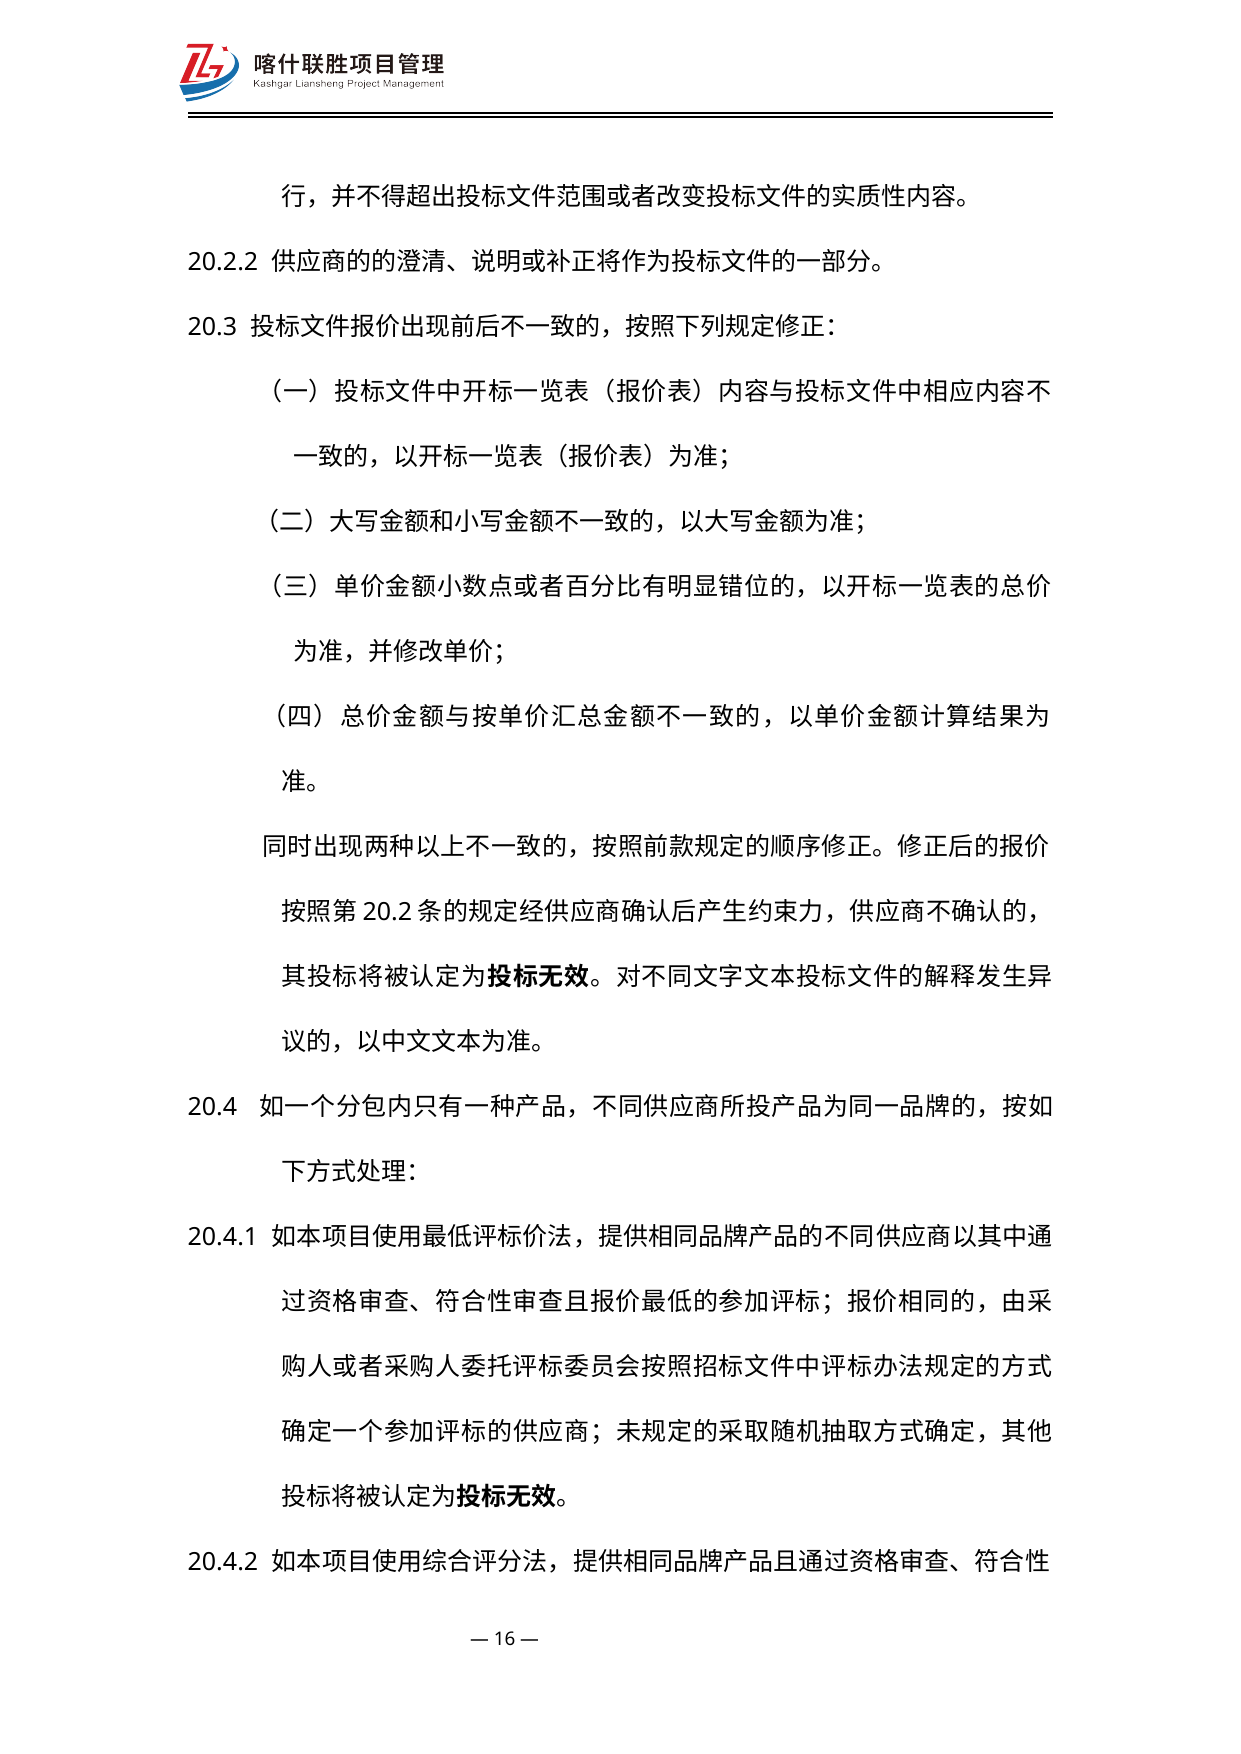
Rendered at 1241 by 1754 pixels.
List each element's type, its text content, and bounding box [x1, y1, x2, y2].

text （二）大写金额和小写金额不一致的，以大写金额为准； [187, 487, 1053, 552]
text 20.4.1 如本项目使用最低评标价法，提供相同品牌产品的不同供应商以其中通过资格审查、符合性审查且报价最低的参加评标；报价相同的，由采购人或者采购人委托评标委员会按照招标文件中评标办法规定的方式确定一个参加评标的供应商；未规定的采取随机抽取方式确定，其他投标将被认定为投标无效。 [187, 1202, 1053, 1527]
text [187, 1527, 1053, 1592]
text 20.2.2 供应商的的澄清、说明或补正将作为投标文件的一部分。 [187, 227, 1053, 292]
text 20.3 投标文件报价出现前后不一致的，按照下列规定修正： [187, 292, 1053, 357]
text （三）单价金额小数点或者百分比有明显错位的，以开标一览表的总价为准，并修改单价； [187, 552, 1053, 682]
picture [178, 41, 448, 105]
text （四）总价金额与按单价汇总金额不一致的，以单价金额计算结果为准。 [187, 682, 1053, 812]
text 20.4 如一个分包内只有一种产品，不同供应商所投产品为同一品牌的，按如下方式处理： [187, 1072, 1053, 1202]
text （一）投标文件中开标一览表（报价表）内容与投标文件中相应内容不一致的，以开标一览表（报价表）为准； [187, 357, 1053, 487]
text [187, 162, 1053, 227]
text 同时出现两种以上不一致的，按照前款规定的顺序修正。修正后的报价按照第20.2条的规定经供应商确认后产生约束力，供应商不确认的，其投标将被认定为投标无效。对不同文字文本投标文件的解释发生异议的，以中文文本为准。 [187, 812, 1053, 1072]
